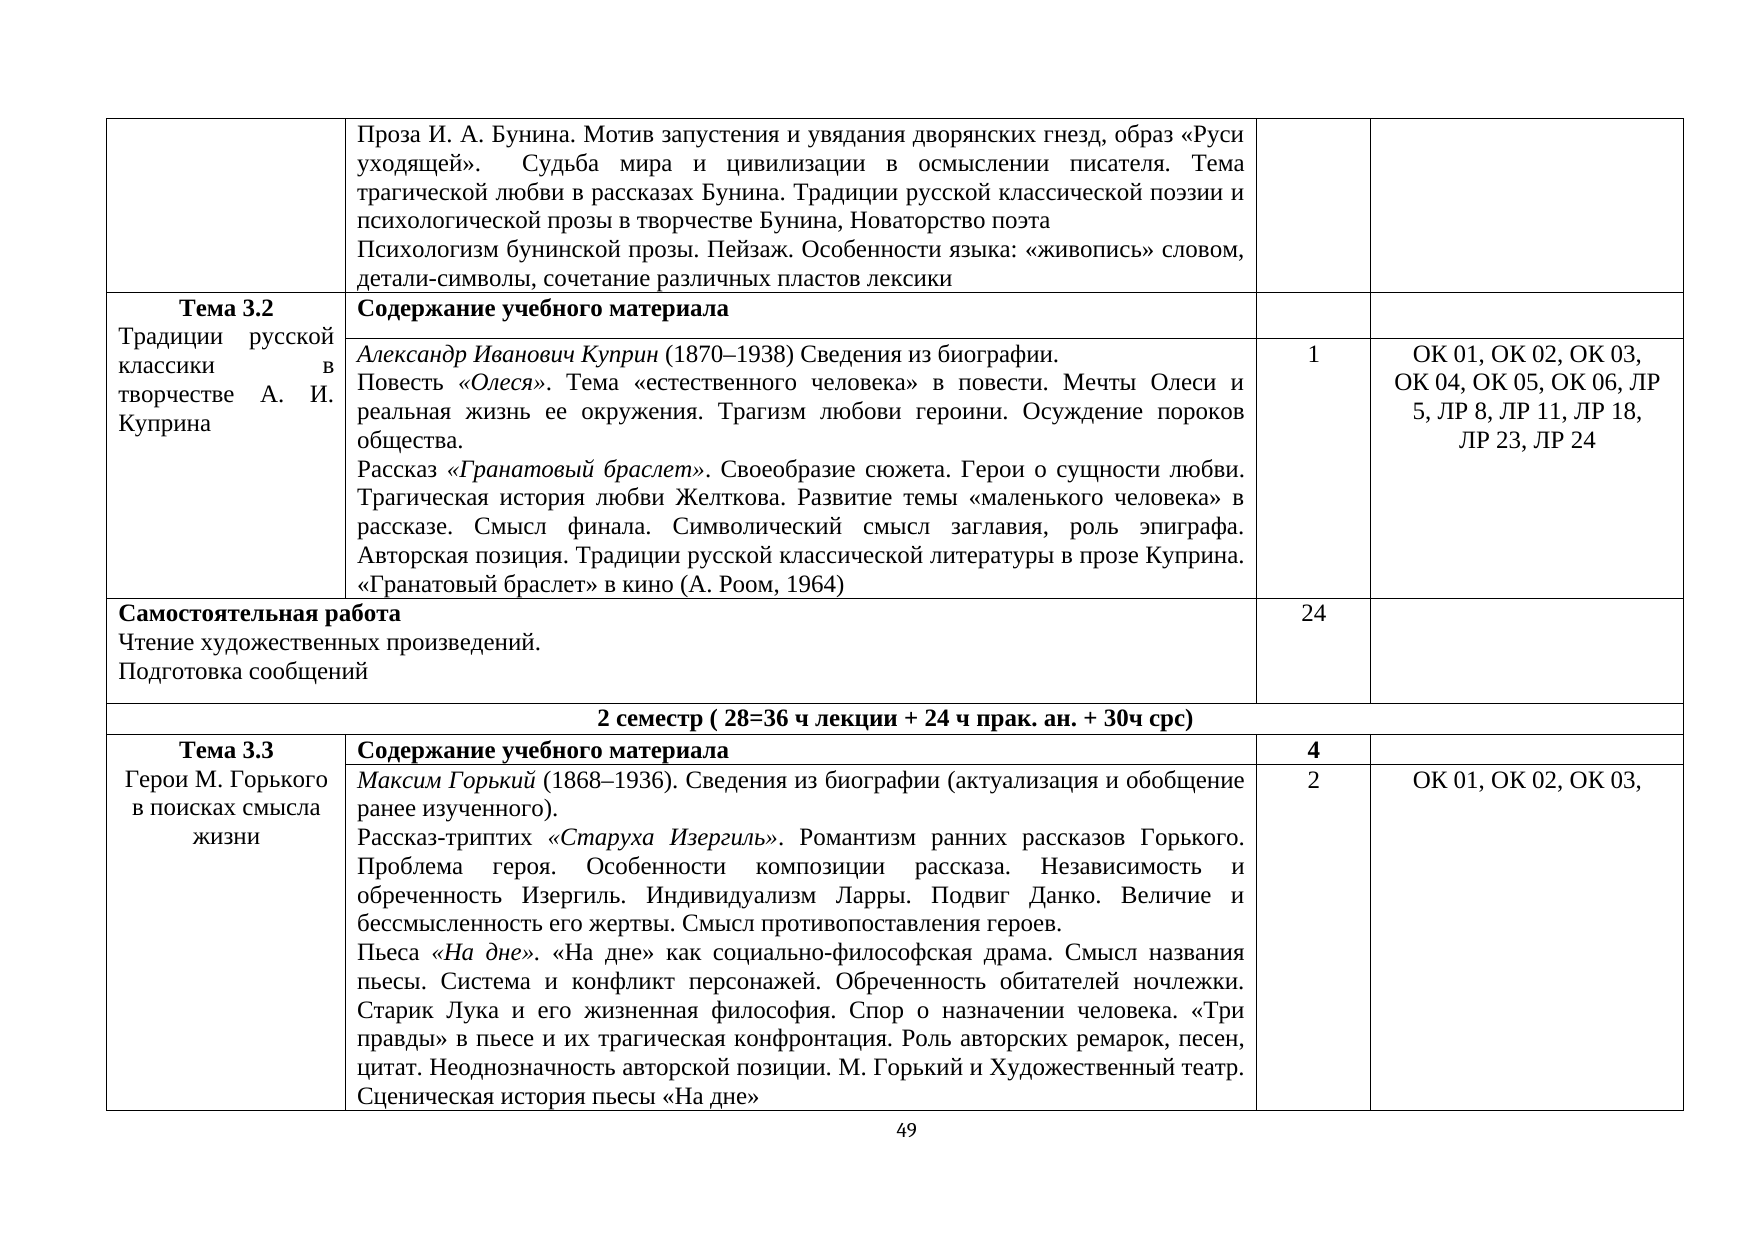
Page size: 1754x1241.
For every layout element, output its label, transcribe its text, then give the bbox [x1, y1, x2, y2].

table_cell Максим Горький (1868–1936). Сведения из биографии (актуализация и обобщение ранее изученного). Рассказ-триптих «Старуха Изергиль». Романтизм ранних рассказов Горького. Проблема героя. Особенности композиции рассказа. Независимость и обреченность Изергиль. Индивидуализм Ларры. Подвиг Данко. Величие и бессмысленность его жертвы. Смысл противопоставления героев. Пьеса «На дне». «На дне» как социально-философская драма. Смысл названия пьесы. Система и конфликт персонажей. Обреченность обитателей ночлежки. Старик Лука и его жизненная философия. Спор о назначении человека. «Три правды» в пьесе и их трагическая конфронтация. Роль авторских ремарок, песен, цитат. Неоднозначность авторской позиции. М. Горький и Художественный театр. Сценическая история пьесы «На дне» [346, 765, 1256, 1110]
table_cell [346, 119, 1256, 292]
table_cell 1 [1257, 339, 1370, 597]
table_cell [1371, 599, 1683, 702]
table_cell ОК 01, ОК 02, ОК 03, ОК 04, ОК 05, ОК 06, ЛР 5, ЛР 8, ЛР 11, ЛР 18, ЛР 23, ЛР 24 [1371, 339, 1683, 597]
table_cell 1 [1257, 119, 1370, 292]
table_cell Тема 3.3 Герои М. Горького в поисках смысла жизни [107, 735, 345, 1110]
table_cell 4 [1257, 735, 1370, 764]
table_cell [1257, 293, 1370, 338]
table_cell Александр Иванович Куприн (1870–1938) Сведения из биографии. Повесть «Олеся». Тема «естественного человека» в повести. Мечты Олеси и реальная жизнь ее окружения. Трагизм любови героини. Осуждение пороков общества. Рассказ «Гранатовый браслет». Своеобразие сюжета. Герои о сущности любви. Трагическая история любви Желткова. Развитие темы «маленького человека» в рассказе. Смысл финала. Символический смысл заглавия, роль эпиграфа. Авторская позиция. Традиции русской классической литературы в прозе Куприна. «Гранатовый браслет» в кино (А. Роом, 1964) [346, 339, 1256, 597]
table_cell [1371, 735, 1683, 764]
table_cell [1371, 293, 1683, 338]
table_cell 24 [1257, 599, 1370, 702]
table_cell Содержание учебного материала [346, 735, 1256, 764]
table_cell ОК 01, ОК 02, ОК 03, [1371, 765, 1683, 1110]
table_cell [1371, 119, 1683, 292]
table_cell Содержание учебного материала [346, 293, 1256, 338]
table_cell 2 [1257, 765, 1370, 1110]
table_cell 2 семестр ( 28=36 ч лекции + 24 ч прак. ан. + 30ч срс) [107, 704, 1683, 734]
table_cell Самостоятельная работа Чтение художественных произведений. Подготовка сообщений [107, 599, 1256, 702]
table_cell Тема 3.2 Традиции русской классики в творчестве А. И. Куприна [107, 293, 345, 597]
